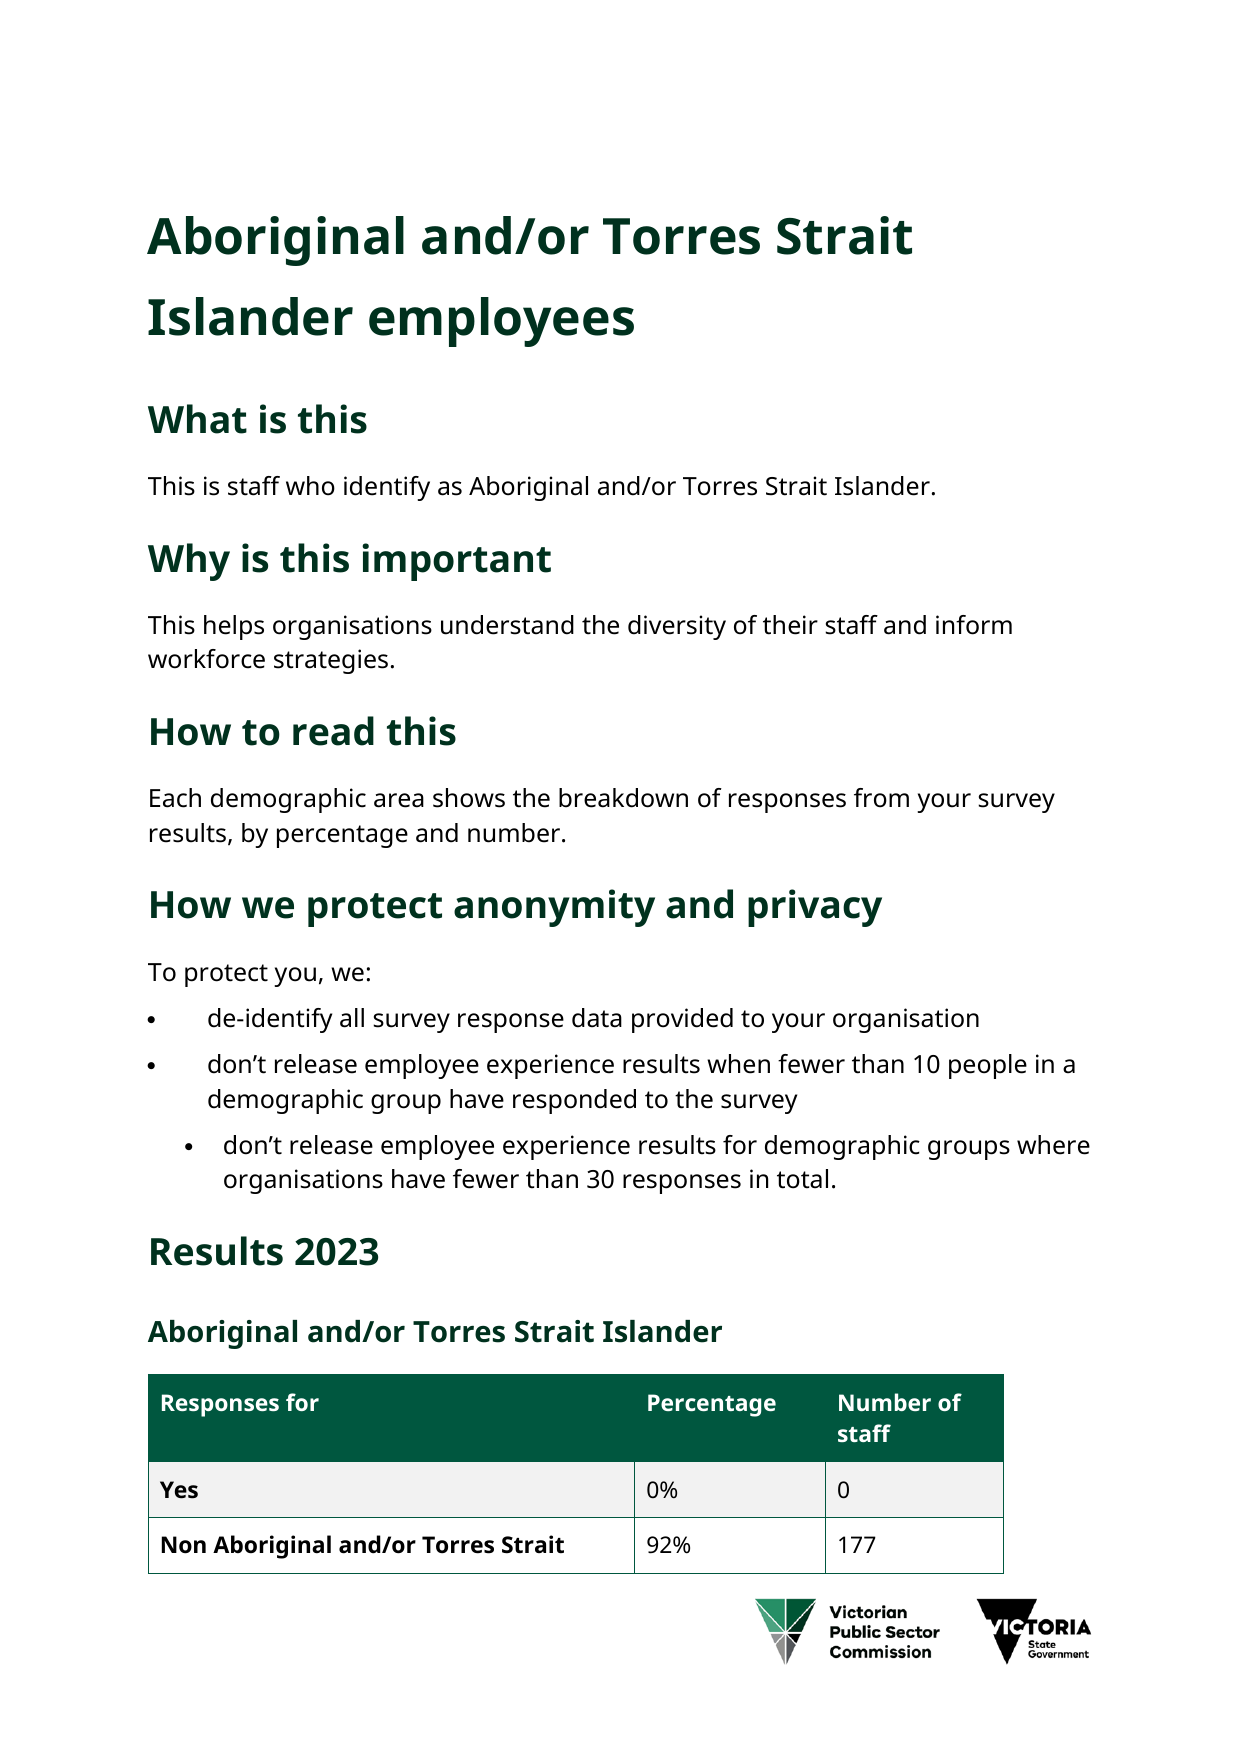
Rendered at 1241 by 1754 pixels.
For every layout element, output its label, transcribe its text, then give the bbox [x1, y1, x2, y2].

picture [754, 1598, 1093, 1666]
list don’t release employee experience results for demographic groups where organisations have fewer than 30 responses in total. [185, 1128, 1092, 1196]
subtitle Aboriginal and/or Torres Strait Islander [148, 1311, 1092, 1351]
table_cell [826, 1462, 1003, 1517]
subtitle How we protect anonymity and privacy [148, 878, 1092, 929]
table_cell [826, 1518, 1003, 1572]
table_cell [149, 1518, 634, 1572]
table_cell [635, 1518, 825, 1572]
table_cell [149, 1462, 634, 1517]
text Each demographic area shows the breakdown of responses from your survey results, by percentage and number. [148, 781, 1092, 849]
text This is staff who identify as Aboriginal and/or Torres Strait Islander. [148, 469, 1092, 503]
subtitle Why is this important [148, 532, 1092, 583]
subtitle What is this [148, 393, 1092, 444]
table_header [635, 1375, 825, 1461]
list de-identify all survey response data provided to your organisation [148, 1001, 1092, 1035]
subtitle How to read this [148, 705, 1092, 756]
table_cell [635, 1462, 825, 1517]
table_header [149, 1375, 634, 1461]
list don’t release employee experience results when fewer than 10 people in a demographic group have responded to the survey [148, 1047, 1092, 1115]
text This helps organisations understand the diversity of their staff and inform workforce strategies. [148, 608, 1092, 676]
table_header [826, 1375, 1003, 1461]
subtitle Results 2023 [148, 1225, 1092, 1276]
text To protect you, we: [148, 954, 1092, 988]
subtitle Aboriginal and/or Torres Strait Islander employees [148, 201, 1092, 350]
